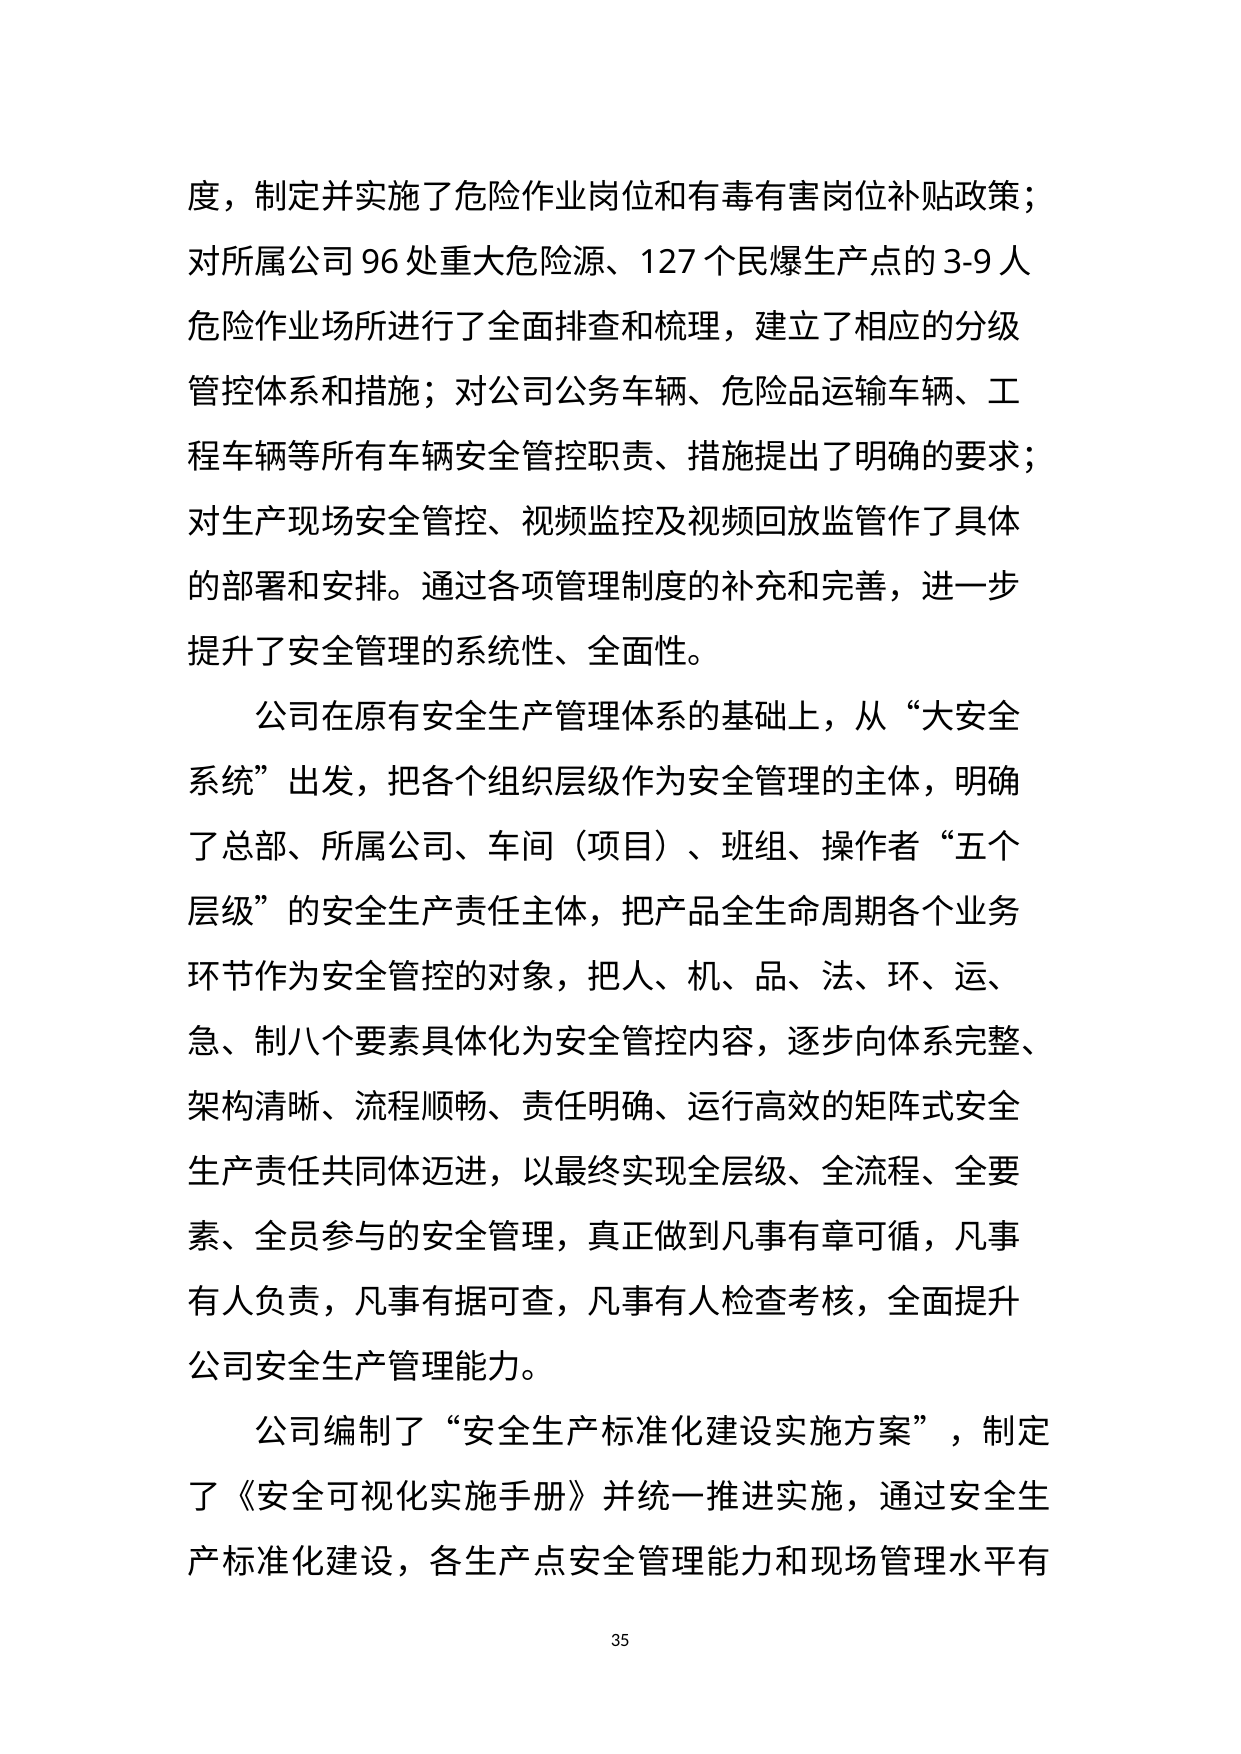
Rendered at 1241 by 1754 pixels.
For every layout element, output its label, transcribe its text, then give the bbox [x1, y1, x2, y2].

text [187, 162, 1053, 682]
text 公司在原有安全生产管理体系的基础上，从“大安全系统”出发，把各个组织层级作为安全管理的主体，明确了总部、所属公司、车间（项目）、班组、操作者“五个层级”的安全生产责任主体，把产品全生命周期各个业务环节作为安全管控的对象，把人、机、品、法、环、运、急、制八个要素具体化为安全管控内容，逐步向体系完整、架构清晰、流程顺畅、责任明确、运行高效的矩阵式安全生产责任共同体迈进，以最终实现全层级、全流程、全要素、全员参与的安全管理，真正做到凡事有章可循，凡事有人负责，凡事有据可查，凡事有人检查考核，全面提升公司安全生产管理能力。 [187, 682, 1053, 1397]
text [187, 1397, 1053, 1592]
